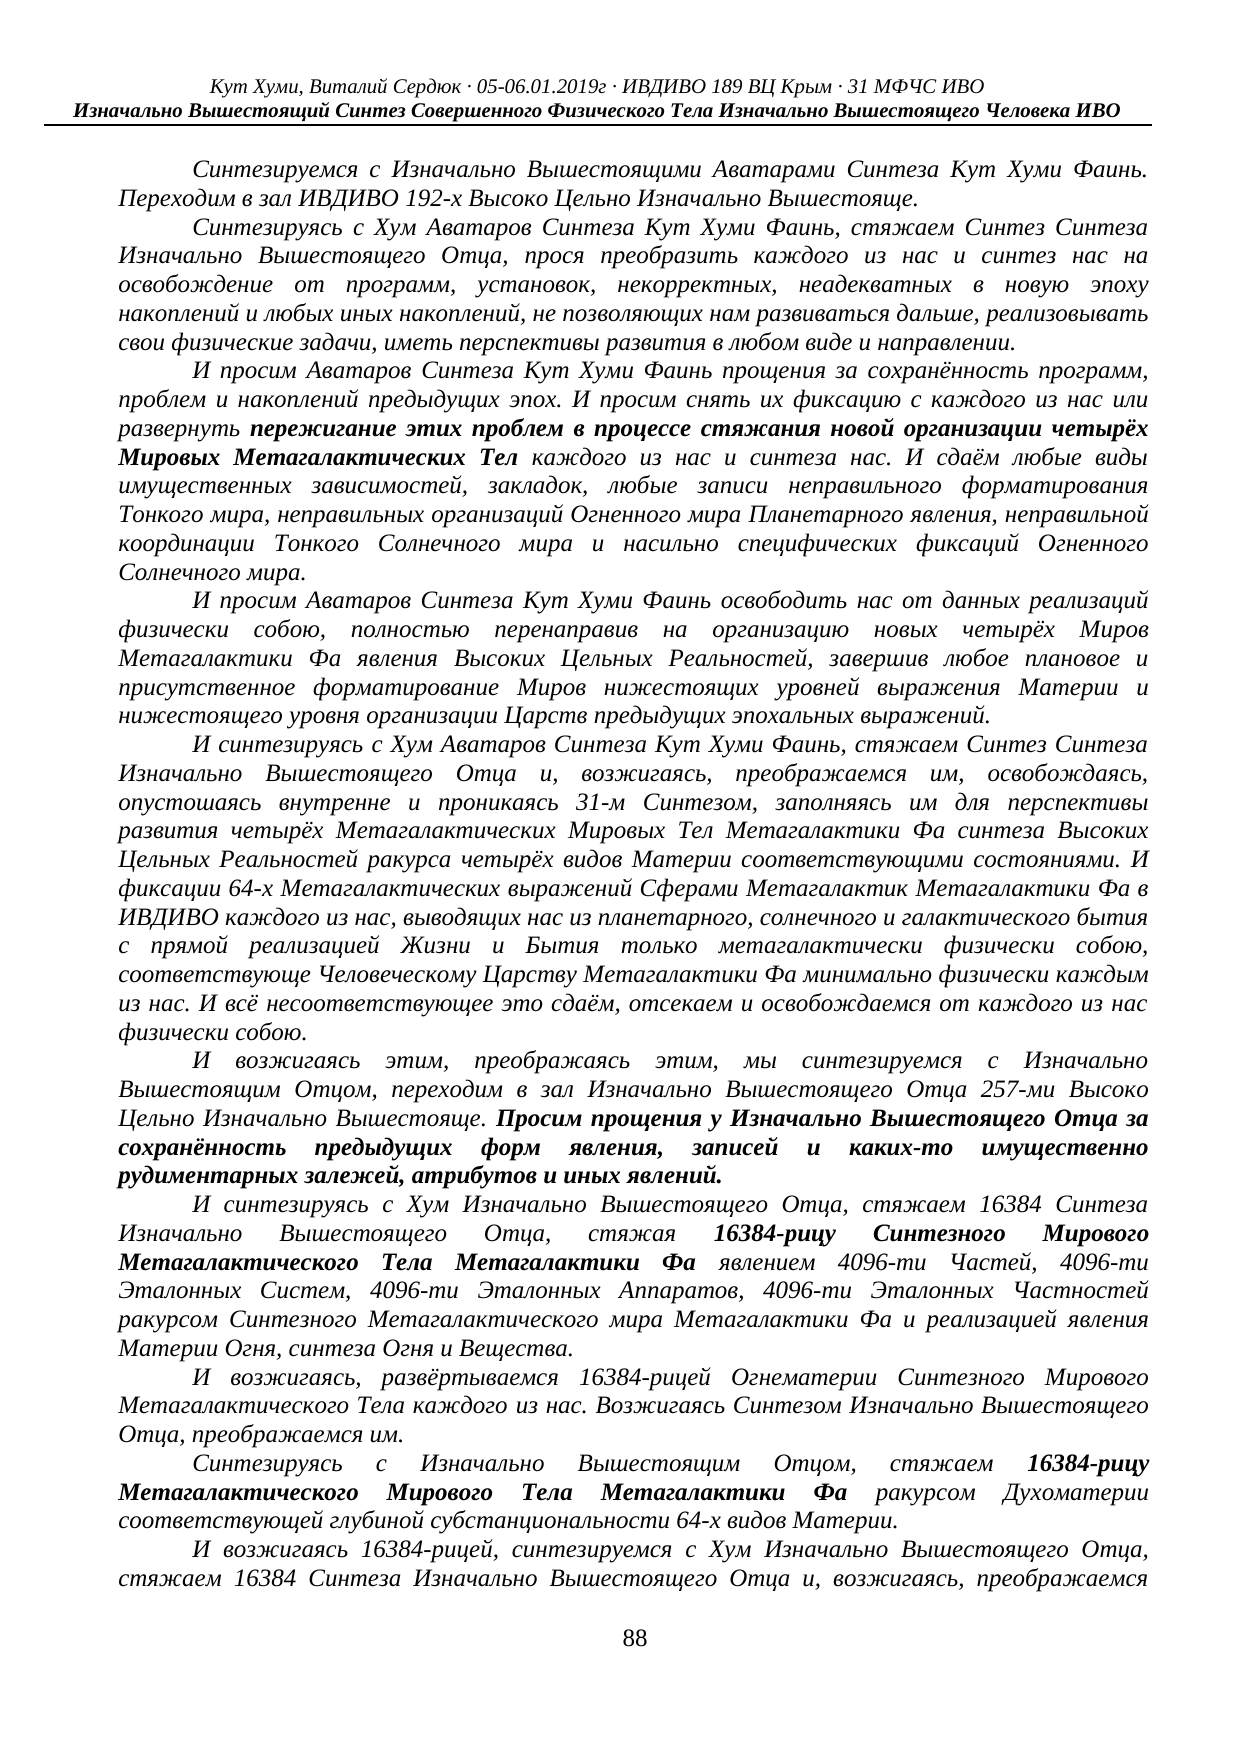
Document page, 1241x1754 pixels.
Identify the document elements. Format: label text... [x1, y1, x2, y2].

text Синтезируемся с Изначально Вышестоящими Аватарами Синтеза Кут Хуми Фаинь. Переходим в зал ИВДИВО 192-х Высоко Цельно Изначально Вышестояще. [118, 154, 1152, 212]
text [118, 1534, 1152, 1592]
text И синтезируясь с Хум Изначально Вышестоящего Отца, стяжаем 16384 Синтеза Изначально Вышестоящего Отца, стяжая 16384-рицу Синтезного Мирового Метагалактического Тела Метагалактики Фа явлением 4096-ти Частей, 4096-ти Эталонных Систем, 4096-ти Эталонных Аппаратов, 4096-ти Эталонных Частностей ракурсом Синтезного Метагалактического мира Метагалактики Фа и реализацией явления Материи Огня, синтеза Огня и Вещества. [118, 1189, 1152, 1362]
text Синтезируясь с Хум Аватаров Синтеза Кут Хуми Фаинь, стяжаем Синтез Синтеза Изначально Вышестоящего Отца, прося преобразить каждого из нас и синтез нас на освобождение от программ, установок, некорректных, неадекватных в новую эпоху накоплений и любых иных накоплений, не позволяющих нам развиваться дальше, реализовывать свои физические задачи, иметь перспективы развития в любом виде и направлении. [118, 212, 1152, 356]
text И просим Аватаров Синтеза Кут Хуми Фаинь освободить нас от данных реализаций физически собою, полностью перенаправив на организацию новых четырёх Миров Метагалактики Фа явления Высоких Цельных Реальностей, завершив любое плановое и присутственное форматирование Миров нижестоящих уровней выражения Материи и нижестоящего уровня организации Царств предыдущих эпохальных выражений. [118, 586, 1152, 729]
text И возжигаясь, развёртываемся 16384-рицей Огнематерии Синтезного Мирового Метагалактического Тела каждого из нас. Возжигаясь Синтезом Изначально Вышестоящего Отца, преображаемся им. [118, 1362, 1152, 1448]
text И просим Аватаров Синтеза Кут Хуми Фаинь прощения за сохранённость программ, проблем и накоплений предыдущих эпох. И просим снять их фиксацию с каждого из нас или развернуть пережигание этих проблем в процессе стяжания новой организации четырёх Мировых Метагалактических Тел каждого из нас и синтеза нас. И сдаём любые виды имущественных зависимостей, закладок, любые записи неправильного форматирования Тонкого мира, неправильных организаций Огненного мира Планетарного явления, неправильной координации Тонкого Солнечного мира и насильно специфических фиксаций Огненного Солнечного мира. [118, 356, 1152, 586]
text И синтезируясь с Хум Аватаров Синтеза Кут Хуми Фаинь, стяжаем Синтез Синтеза Изначально Вышестоящего Отца и, возжигаясь, преображаемся им, освобождаясь, опустошаясь внутренне и проникаясь 31-м Синтезом, заполняясь им для перспективы развития четырёх Метагалактических Мировых Тел Метагалактики Фа синтеза Высоких Цельных Реальностей ракурса четырёх видов Материи соответствующими состояниями. И фиксации 64-х Метагалактических выражений Сферами Метагалактик Метагалактики Фа в ИВДИВО каждого из нас, выводящих нас из планетарного, солнечного и галактического бытия с прямой реализацией Жизни и Бытия только метагалактически физически собою, соответствующе Человеческому Царству Метагалактики Фа минимально физически каждым из нас. И всё несоответствующее это сдаём, отсекаем и освобождаемся от каждого из нас физически собою. [118, 729, 1152, 1046]
text Синтезируясь с Изначально Вышестоящим Отцом, стяжаем 16384-рицу Метагалактического Мирового Тела Метагалактики Фа ракурсом Духоматерии соответствующей глубиной субстанциональности 64-х видов Материи. [118, 1448, 1152, 1534]
text И возжигаясь этим, преображаясь этим, мы синтезируемся с Изначально Вышестоящим Отцом, переходим в зал Изначально Вышестоящего Отца 257-ми Высоко Цельно Изначально Вышестояще. Просим прощения у Изначально Вышестоящего Отца за сохранённость предыдущих форм явления, записей и каких-то имущественно рудиментарных залежей, атрибутов и иных явлений. [118, 1046, 1152, 1189]
